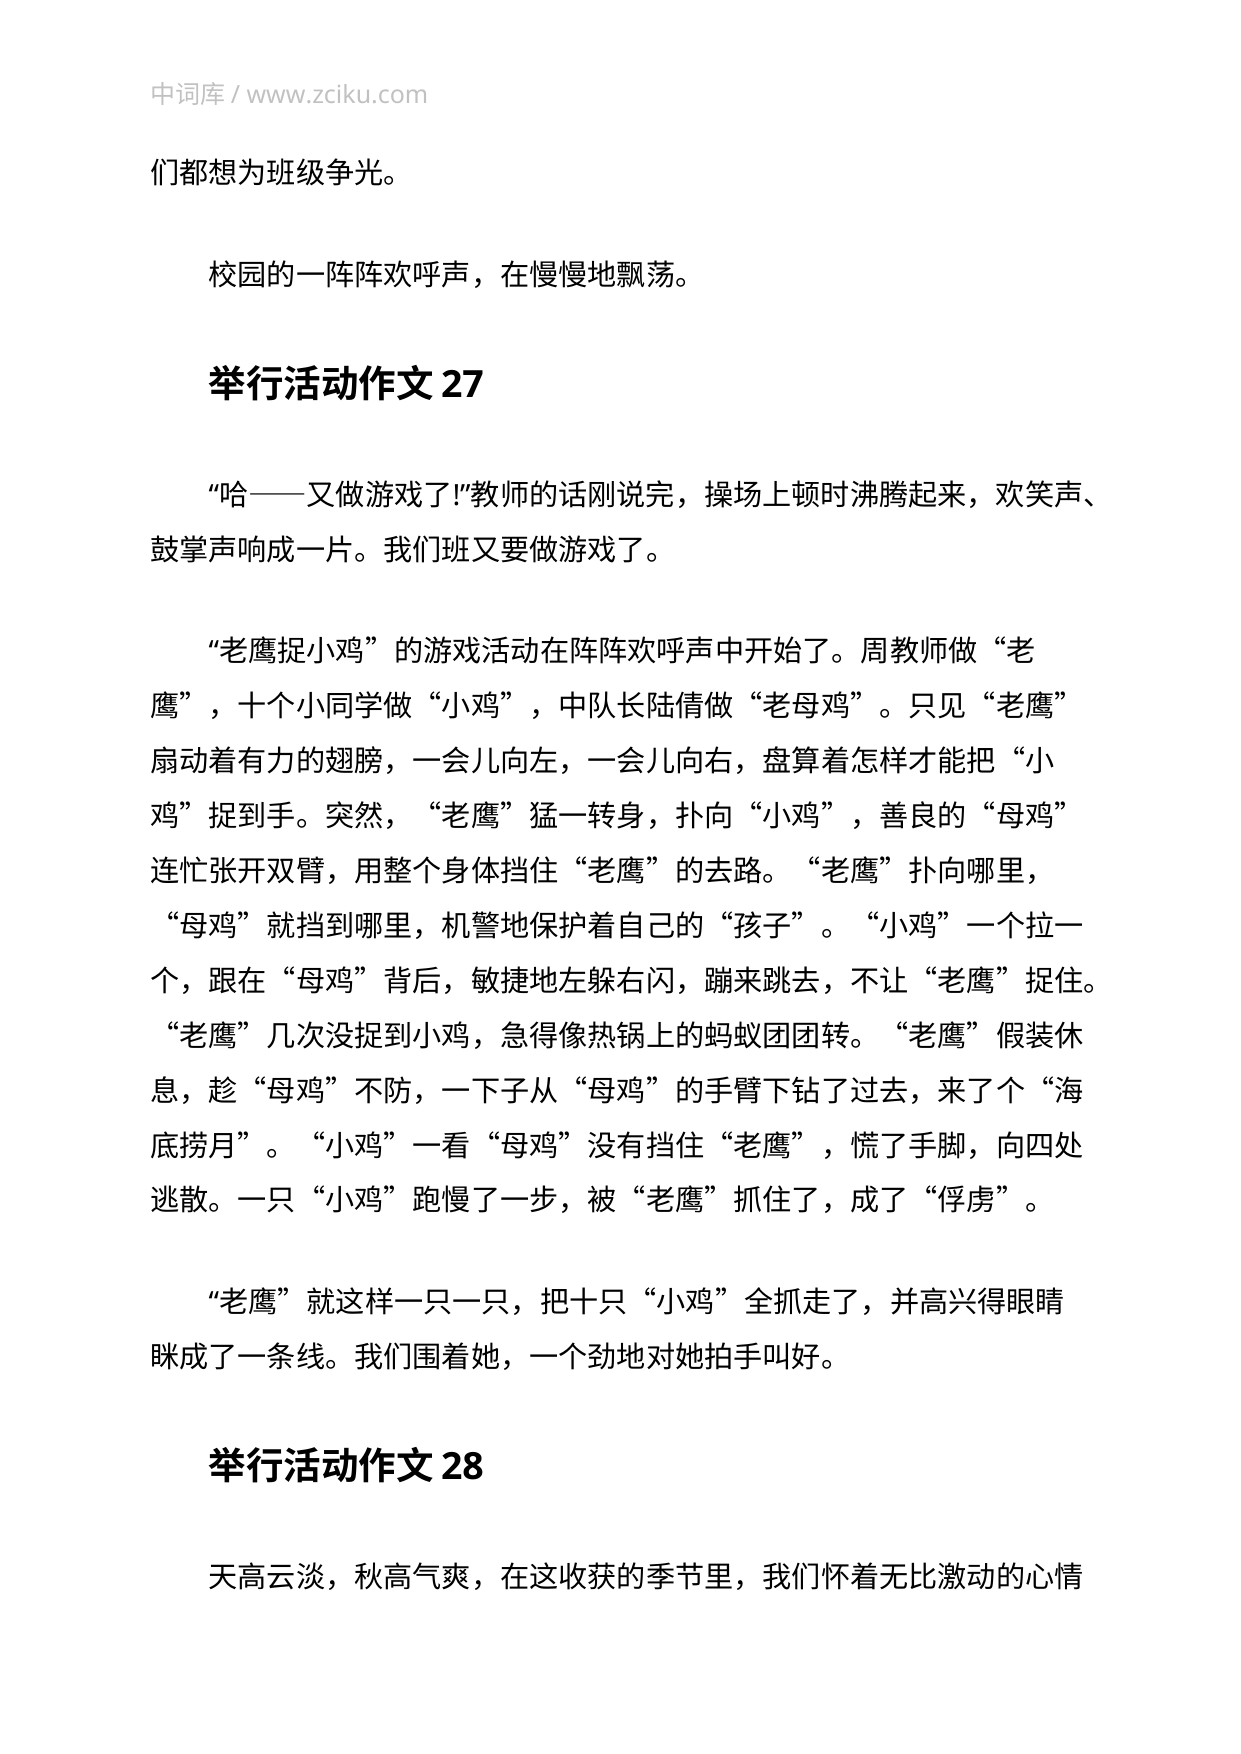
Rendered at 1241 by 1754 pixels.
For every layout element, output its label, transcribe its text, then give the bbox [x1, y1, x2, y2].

text “老鹰”就这样一只一只，把十只“小鸡”全抓走了，并高兴得眼睛眯成了一条线。我们围着她，一个劲地对她拍手叫好。 [150, 1279, 1090, 1376]
text 举行活动作文28 [150, 1436, 1090, 1490]
text 举行活动作文27 [150, 353, 1090, 408]
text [150, 1553, 1090, 1595]
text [150, 150, 1090, 192]
text 校园的一阵阵欢呼声，在慢慢地飘荡。 [150, 252, 1090, 294]
text “哈――又做游戏了!”教师的话刚说完，操场上顿时沸腾起来，欢笑声、鼓掌声响成一片。我们班又要做游戏了。 [150, 471, 1090, 568]
text “老鹰捉小鸡”的游戏活动在阵阵欢呼声中开始了。周教师做“老鹰”，十个小同学做“小鸡”，中队长陆倩做“老母鸡”。只见“老鹰”扇动着有力的翅膀，一会儿向左，一会儿向右，盘算着怎样才能把“小鸡”捉到手。突然，“老鹰”猛一转身，扑向“小鸡”，善良的“母鸡”连忙张开双臂，用整个身体挡住“老鹰”的去路。“老鹰”扑向哪里，“母鸡”就挡到哪里，机警地保护着自己的“孩子”。“小鸡”一个拉一个，跟在“母鸡”背后，敏捷地左躲右闪，蹦来跳去，不让“老鹰”捉住。“老鹰”几次没捉到小鸡，急得像热锅上的蚂蚁团团转。“老鹰”假装休息，趁“母鸡”不防，一下子从“母鸡”的手臂下钻了过去，来了个“海底捞月”。“小鸡”一看“母鸡”没有挡住“老鹰”，慌了手脚，向四处逃散。一只“小鸡”跑慢了一步，被“老鹰”抓住了，成了“俘虏”。 [150, 628, 1090, 1219]
